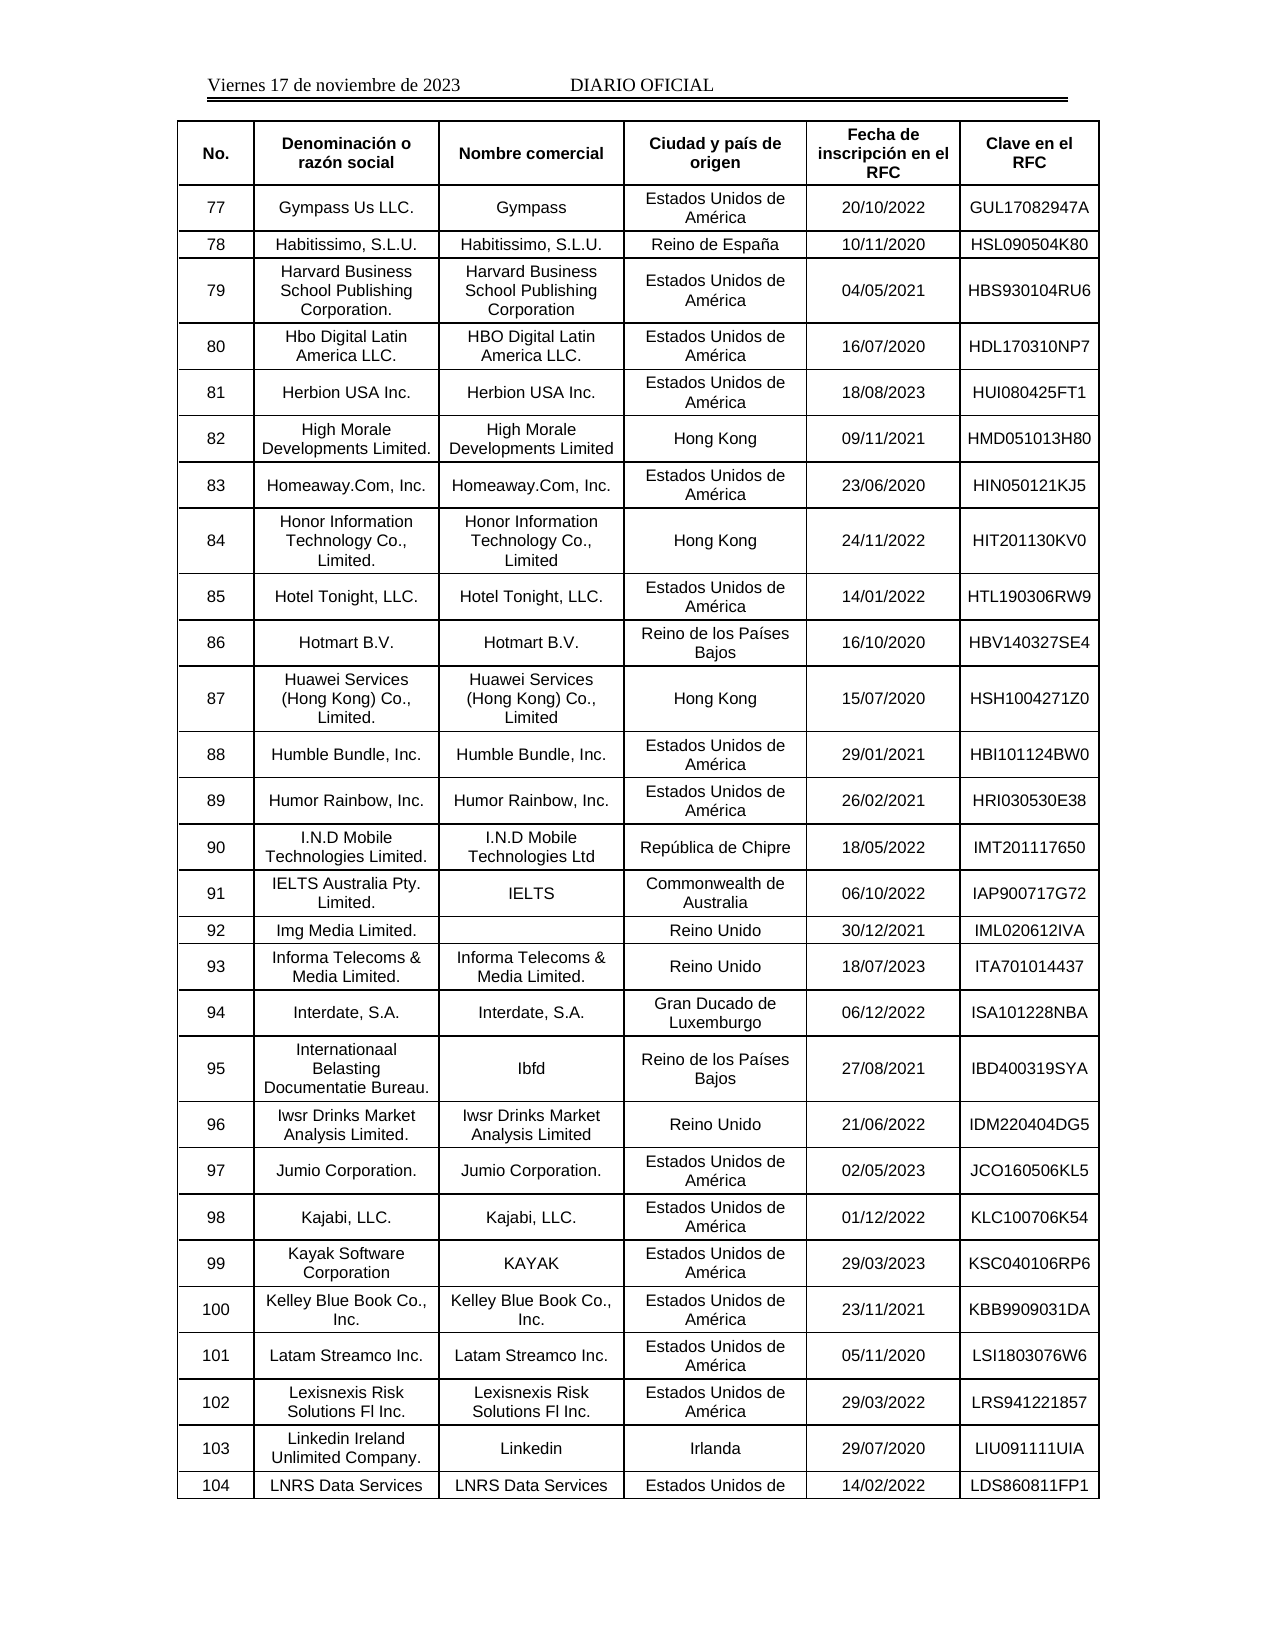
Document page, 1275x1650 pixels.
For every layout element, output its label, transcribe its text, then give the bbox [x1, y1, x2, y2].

table_cell 10/11/2020 [807, 232, 959, 257]
table_cell 14/02/2022 [807, 1472, 959, 1498]
table_cell Irlanda [625, 1426, 806, 1471]
table_cell Informa Telecoms & Media Limited. [440, 944, 623, 989]
table_cell HMD051013H80 [961, 416, 1098, 461]
table_cell 06/10/2022 [807, 871, 959, 916]
table_cell 90 [178, 824, 253, 869]
table_cell Img Media Limited. [255, 917, 438, 943]
table_cell Gympass Us LLC. [255, 186, 438, 230]
table_cell IMT201117650 [961, 825, 1098, 869]
table_cell Estados Unidos de América [625, 1195, 806, 1239]
table_cell Reino de los Países Bajos [625, 621, 806, 665]
table_cell HBS930104RU6 [961, 259, 1098, 322]
table_cell 29/03/2022 [807, 1380, 959, 1424]
table_cell Homeaway.Com, Inc. [255, 463, 438, 507]
table_cell HSL090504K80 [961, 232, 1098, 257]
table_cell 16/10/2020 [807, 621, 959, 665]
table_header Nombre comercial [440, 122, 623, 184]
table_cell Hotmart B.V. [440, 621, 623, 665]
table_cell Kajabi, LLC. [255, 1195, 438, 1239]
table_cell Estados Unidos de América [625, 463, 806, 507]
table_cell Kelley Blue Book Co., Inc. [255, 1287, 438, 1332]
table_cell Hotmart B.V. [255, 621, 438, 665]
table_cell Habitissimo, S.L.U. [440, 232, 623, 257]
table_cell Informa Telecoms & Media Limited. [255, 944, 438, 989]
table_cell 87 [178, 666, 253, 731]
table_cell GUL17082947A [961, 186, 1098, 230]
table_cell HBO Digital Latin America LLC. [440, 324, 623, 368]
table_cell 93 [178, 944, 253, 989]
table_cell 01/12/2022 [807, 1195, 959, 1239]
table_cell 95 [178, 1036, 253, 1101]
table_cell Hong Kong [625, 667, 806, 731]
table_cell Latam Streamco Inc. [255, 1333, 438, 1378]
table_cell 98 [178, 1194, 253, 1239]
table_cell Huawei Services () Co., Limited. [255, 667, 438, 731]
table_cell Estados Unidos de América [625, 778, 806, 823]
table_cell 78 [178, 231, 253, 257]
table_cell 04/05/2021 [807, 259, 959, 322]
table_cell LRS941221857 [961, 1380, 1098, 1424]
table_cell JCO160506KL5 [961, 1148, 1098, 1193]
table_cell 77 [178, 185, 253, 230]
table_cell 26/02/2021 [807, 778, 959, 823]
table_cell Hong Kong [625, 416, 806, 461]
table_cell Ibfd [440, 1037, 623, 1101]
table_cell 16/07/2020 [807, 324, 959, 368]
table_cell HBI101124BW0 [961, 732, 1098, 777]
table_cell IELTS Australia Pty. Limited. [255, 871, 438, 916]
table_cell IAP900717G72 [961, 871, 1098, 916]
table_header Fecha de inscripción en el RFC [807, 122, 959, 184]
table_cell 29/07/2020 [807, 1426, 959, 1471]
table_cell 86 [178, 620, 253, 665]
table_cell Estados Unidos de América [625, 186, 806, 230]
table_cell Iwsr Drinks Market Analysis Limited. [255, 1102, 438, 1147]
table_cell Reino de España [625, 232, 806, 257]
table_cell 84 [178, 508, 253, 573]
table_cell Kelley Blue Book Co., Inc. [440, 1287, 623, 1332]
table_cell LSI1803076W6 [961, 1333, 1098, 1378]
table_cell HDL170310NP7 [961, 324, 1098, 368]
table_cell Linkedin Ireland Unlimited Company. [255, 1426, 438, 1471]
table_cell 102 [178, 1379, 253, 1424]
table_cell 104 [178, 1472, 253, 1498]
table_cell IBD400319SYA [961, 1037, 1098, 1101]
table_cell Hotel Tonight, LLC. [255, 574, 438, 619]
table_cell Kayak Software Corporation [255, 1241, 438, 1286]
table_cell HUI080425FT1 [961, 370, 1098, 415]
table_cell ITA701014437 [961, 944, 1098, 989]
table_cell 101 [178, 1333, 253, 1378]
table_cell 23/11/2021 [807, 1287, 959, 1332]
table_cell 81 [178, 370, 253, 415]
table_cell 85 [178, 574, 253, 619]
table_cell Estados Unidos de América [625, 732, 806, 777]
table_cell 18/07/2023 [807, 944, 959, 989]
table_cell Estados Unidos de América [625, 370, 806, 415]
table_cell 79 [178, 258, 253, 322]
table_cell 91 [178, 870, 253, 916]
table_cell IML020612IVA [961, 917, 1098, 943]
table_cell Honor Information Technology Co., Limited. [255, 509, 438, 573]
table_cell Reino Unido [625, 944, 806, 989]
table_cell 27/08/2021 [807, 1037, 959, 1101]
table_cell Hotel Tonight, LLC. [440, 574, 623, 619]
table_cell Gran Ducado de Luxemburgo [625, 991, 806, 1035]
table_cell ISA101228NBA [961, 991, 1098, 1035]
table_cell Estados Unidos de América [625, 1148, 806, 1193]
table_cell Estados Unidos de América [625, 574, 806, 619]
table_cell 99 [178, 1240, 253, 1286]
table_cell Interdate, S.A. [440, 991, 623, 1035]
table_cell Estados Unidos de América [625, 1333, 806, 1378]
table_cell 97 [178, 1148, 253, 1193]
table_cell 29/03/2023 [807, 1241, 959, 1286]
table_cell IDM220404DG5 [961, 1102, 1098, 1147]
table_cell Habitissimo, S.L.U. [255, 232, 438, 257]
table_cell Hbo Digital Latin America LLC. [255, 324, 438, 368]
table_cell 89 [178, 778, 253, 823]
table_cell Lexisnexis Risk Solutions Fl Inc. [255, 1380, 438, 1424]
table_cell Lexisnexis Risk Solutions Fl Inc. [440, 1380, 623, 1424]
table_cell HSH1004271Z0 [961, 667, 1098, 731]
table_cell 06/12/2022 [807, 991, 959, 1035]
table_cell 92 [178, 917, 253, 943]
table_cell 30/12/2021 [807, 917, 959, 943]
table_cell 83 [178, 462, 253, 507]
table_cell 96 [178, 1102, 253, 1147]
table_cell 05/11/2020 [807, 1333, 959, 1378]
table_cell Reino de los Países Bajos [625, 1037, 806, 1101]
table_cell 103 [178, 1425, 253, 1471]
table_cell 24/11/2022 [807, 509, 959, 573]
table_cell Estados Unidos de América [625, 1241, 806, 1286]
table_cell 02/05/2023 [807, 1148, 959, 1193]
table_header Denominación o razón social [255, 122, 438, 184]
table_cell Gympass [440, 186, 623, 230]
table_cell Herbion USA Inc. [440, 370, 623, 415]
table_cell Estados Unidos de América [625, 259, 806, 322]
table_cell Jumio Corporation. [255, 1148, 438, 1193]
table_header Clave en el RFC [961, 122, 1098, 184]
table_cell Interdate, S.A. [255, 991, 438, 1035]
table_cell Latam Streamco Inc. [440, 1333, 623, 1378]
table_cell HIN050121KJ5 [961, 463, 1098, 507]
table_cell Kajabi, LLC. [440, 1195, 623, 1239]
table_cell Herbion USA Inc. [255, 370, 438, 415]
table_header No. [178, 122, 253, 184]
table_cell 80 [178, 323, 253, 368]
table_header Ciudad y país de origen [625, 122, 806, 184]
table_cell 14/01/2022 [807, 574, 959, 619]
table_cell Humor Rainbow, Inc. [255, 778, 438, 823]
table_cell KSC040106RP6 [961, 1241, 1098, 1286]
table_cell High Morale Developments Limited [440, 416, 623, 461]
table_cell I.N.D Mobile Technologies Ltd [440, 825, 623, 869]
table_cell Humor Rainbow, Inc. [440, 778, 623, 823]
table_cell Jumio Corporation. [440, 1148, 623, 1193]
table_cell Homeaway.Com, Inc. [440, 463, 623, 507]
table_cell HRI030530E38 [961, 778, 1098, 823]
table_cell Estados Unidos de América [625, 1380, 806, 1424]
table_cell 18/08/2023 [807, 370, 959, 415]
table_cell Humble Bundle, Inc. [255, 732, 438, 777]
table_cell 15/07/2020 [807, 667, 959, 731]
table_cell KBB9909031DA [961, 1287, 1098, 1332]
table_cell HBV140327SE4 [961, 621, 1098, 665]
table_cell 21/06/2022 [807, 1102, 959, 1147]
table_cell Reino Unido [625, 917, 806, 943]
table_cell HIT201130KV0 [961, 509, 1098, 573]
table_cell I.N.D Mobile Technologies Limited. [255, 825, 438, 869]
table_cell 20/10/2022 [807, 186, 959, 230]
table_cell LIU091111UIA [961, 1426, 1098, 1471]
table_cell Harvard Business School Publishing Corporation [440, 259, 623, 322]
table_cell 100 [178, 1287, 253, 1332]
table_cell 94 [178, 990, 253, 1035]
table_cell Commonwealth de Australia [625, 871, 806, 916]
table_cell Honor Information Technology Co., Limited [440, 509, 623, 573]
table_cell Estados Unidos de América [625, 324, 806, 368]
table_cell 18/05/2022 [807, 825, 959, 869]
table_cell 29/01/2021 [807, 732, 959, 777]
table_cell Linkedin [440, 1426, 623, 1471]
table_cell 09/11/2021 [807, 416, 959, 461]
table_cell LDS860811FP1 [961, 1472, 1098, 1498]
table_cell LNRS Data Services Inc [440, 1472, 623, 1498]
table_cell High Morale Developments Limited. [255, 416, 438, 461]
table_cell 82 [178, 416, 253, 461]
table_cell Humble Bundle, Inc. [440, 732, 623, 777]
table_cell Estados Unidos de América [625, 1472, 806, 1498]
table_cell 88 [178, 732, 253, 777]
table_cell HTL190306RW9 [961, 574, 1098, 619]
table_cell IELTS [440, 871, 623, 916]
table_cell Reino Unido [625, 1102, 806, 1147]
table_cell [440, 917, 623, 943]
table_cell KAYAK [440, 1241, 623, 1286]
table_cell LNRS Data Services Inc. [255, 1472, 438, 1498]
table_cell Estados Unidos de América [625, 1287, 806, 1332]
table_cell Hong Kong [625, 509, 806, 573]
table_cell Iwsr Drinks Market Analysis Limited [440, 1102, 623, 1147]
table_cell Harvard Business School Publishing Corporation. [255, 259, 438, 322]
table_cell KLC100706K54 [961, 1195, 1098, 1239]
table_cell 23/06/2020 [807, 463, 959, 507]
table_cell Internationaal Belasting Documentatie Bureau. [255, 1037, 438, 1101]
table_cell República de Chipre [625, 825, 806, 869]
table_cell Huawei Services () Co., Limited [440, 667, 623, 731]
